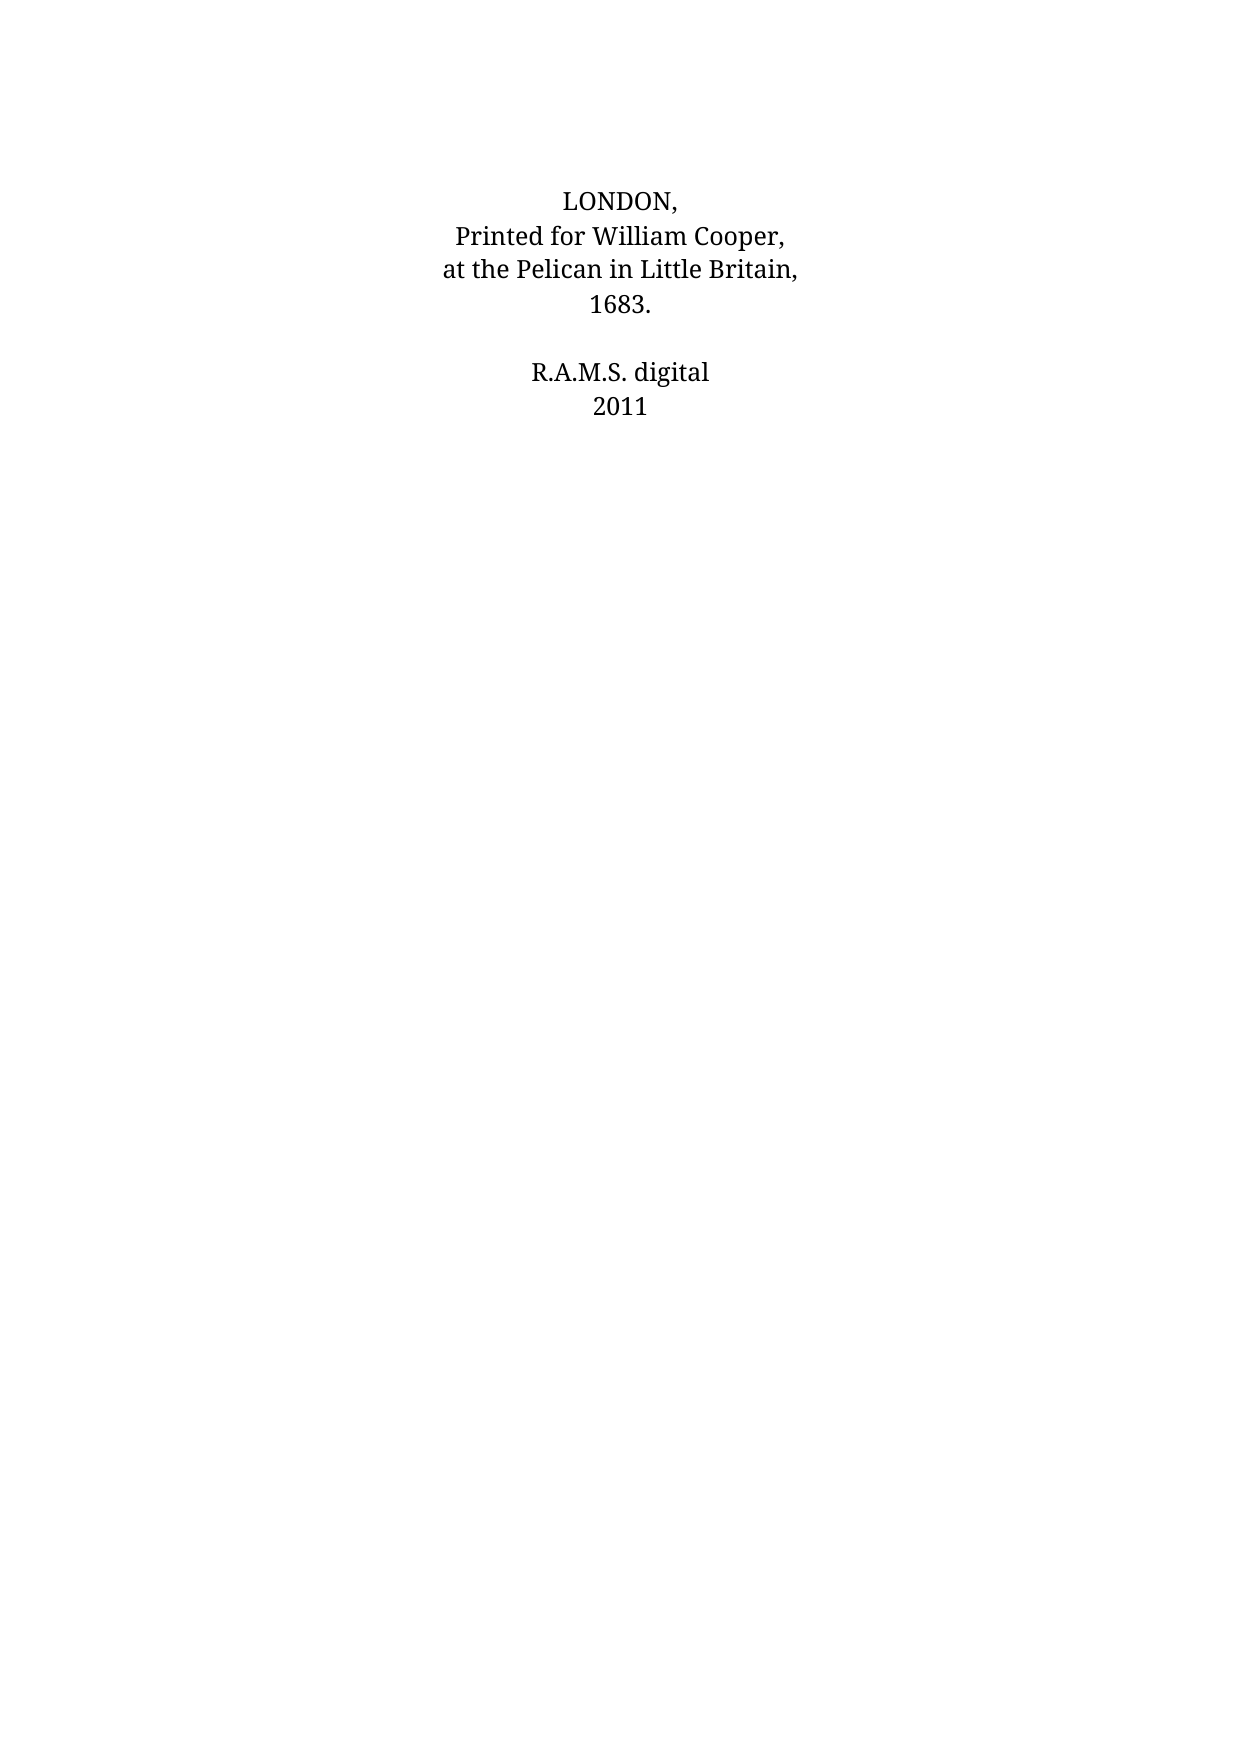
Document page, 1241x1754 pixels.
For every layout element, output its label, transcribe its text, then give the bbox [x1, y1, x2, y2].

text LONDON, [150, 184, 1090, 218]
text Printed for William Cooper, [150, 218, 1090, 252]
text R.A.M.S. digital 2011 [150, 354, 1090, 422]
text at the Pelican in Little Britain, [150, 252, 1090, 286]
text 1683. [150, 286, 1090, 320]
